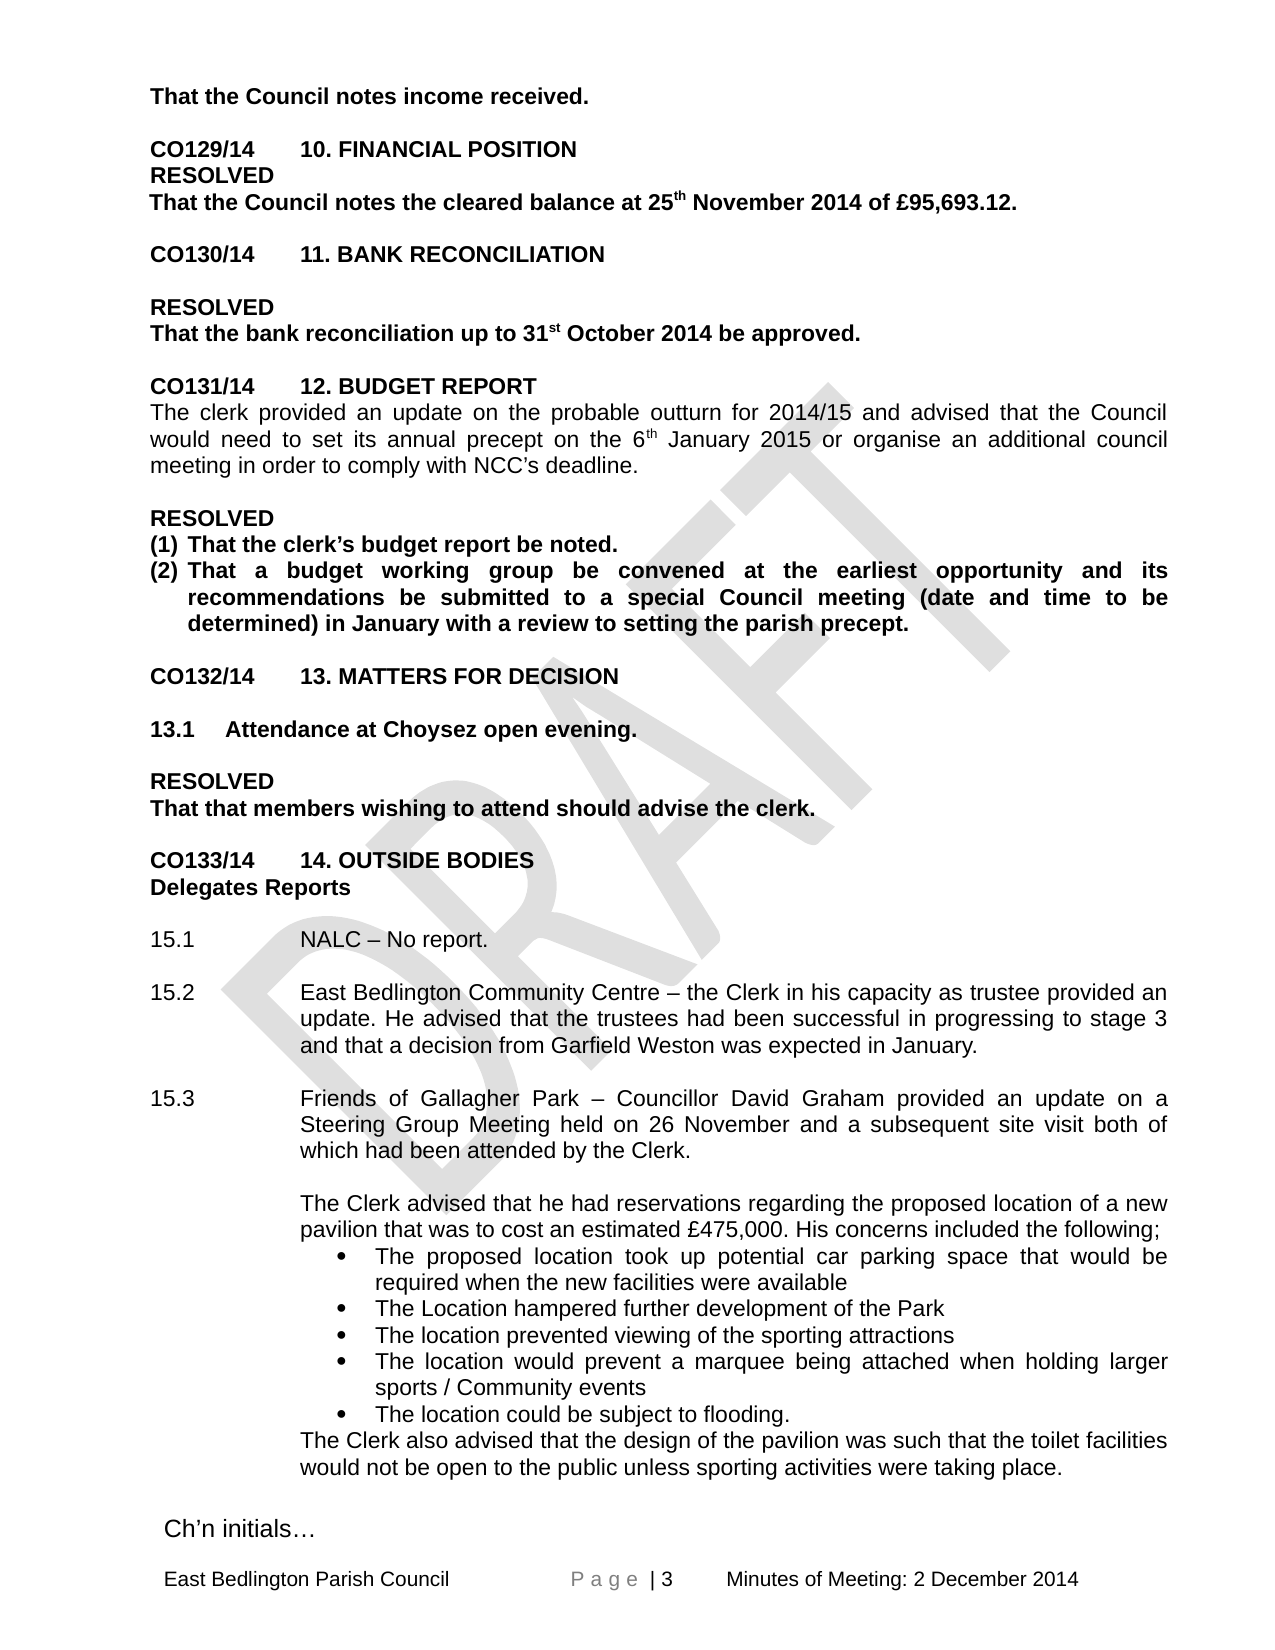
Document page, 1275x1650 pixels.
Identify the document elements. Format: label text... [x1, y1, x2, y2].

text 15.2 East Bedlington Community Centre – the Clerk in his capacity as trustee provided an update. He advised that the trustees had been successful in progressing to stage 3 and that a decision from Garfield Weston was expected in January. [150, 979, 1169, 1058]
text CO131/14 12. BUDGET REPORT [150, 373, 1169, 399]
list The location could be subject to flooding. [337, 1401, 1169, 1427]
text RESOLVED [150, 294, 1169, 320]
text CO132/14 13. MATTERS FOR DECISION [150, 663, 1169, 689]
text The Clerk also advised that the design of the pavilion was such that the toilet facilities would not be open to the public unless sporting activities were taking place. [300, 1427, 1169, 1480]
list The proposed location took up potential car parking space that would be required when the new facilities were available [337, 1243, 1169, 1295]
text RESOLVED [75, 768, 1200, 794]
text That that members wishing to attend should advise the clerk. [75, 794, 1200, 821]
text That the Council notes the cleared balance at 25th November 2014 of £95,693.12. [149, 188, 1200, 215]
text 15.3 Friends of Gallagher Park – Councillor David Graham provided an update on a Steering Group Meeting held on 26 November and a subsequent site visit both of which had been attended by the Clerk. [150, 1084, 1169, 1163]
text 13.1 Attendance at Choysez open evening. [150, 716, 1169, 742]
list The Location hampered further development of the Park [337, 1295, 1169, 1322]
text The clerk provided an update on the probable outturn for 2014/15 and advised that the Council would need to set its annual precept on the 6th January 2015 or organise an additional council meeting in order to comply with NCC’s deadline. [150, 399, 1169, 478]
text CO129/14 10. FINANCIAL POSITION [150, 136, 1169, 162]
text 15.1 NALC – No report. [150, 926, 1169, 953]
text That the bank reconciliation up to 31st October 2014 be approved. [150, 320, 1169, 347]
text RESOLVED [150, 162, 1169, 188]
text The Clerk advised that he had reservations regarding the proposed location of a new pavilion that was to cost an estimated £475,000. His concerns included the following; [300, 1190, 1169, 1243]
list That a budget working group be convened at the earliest opportunity and its recommendations be submitted to a special Council meeting (date and time to be determined) in January with a review to setting the parish precept. [150, 557, 1169, 636]
text Delegates Reports [150, 874, 1169, 900]
list The location would prevent a marquee being attached when holding larger sports / Community events [337, 1348, 1169, 1401]
list That the clerk’s budget report be noted. [150, 531, 1169, 557]
text RESOLVED [150, 505, 1169, 531]
text That the Council notes income received. [150, 83, 1200, 109]
list The location prevented viewing of the sporting attractions [337, 1322, 1169, 1348]
text CO130/14 11. BANK RECONCILIATION [150, 241, 1169, 267]
text CO133/14 14. OUTSIDE BODIES [75, 847, 1200, 874]
